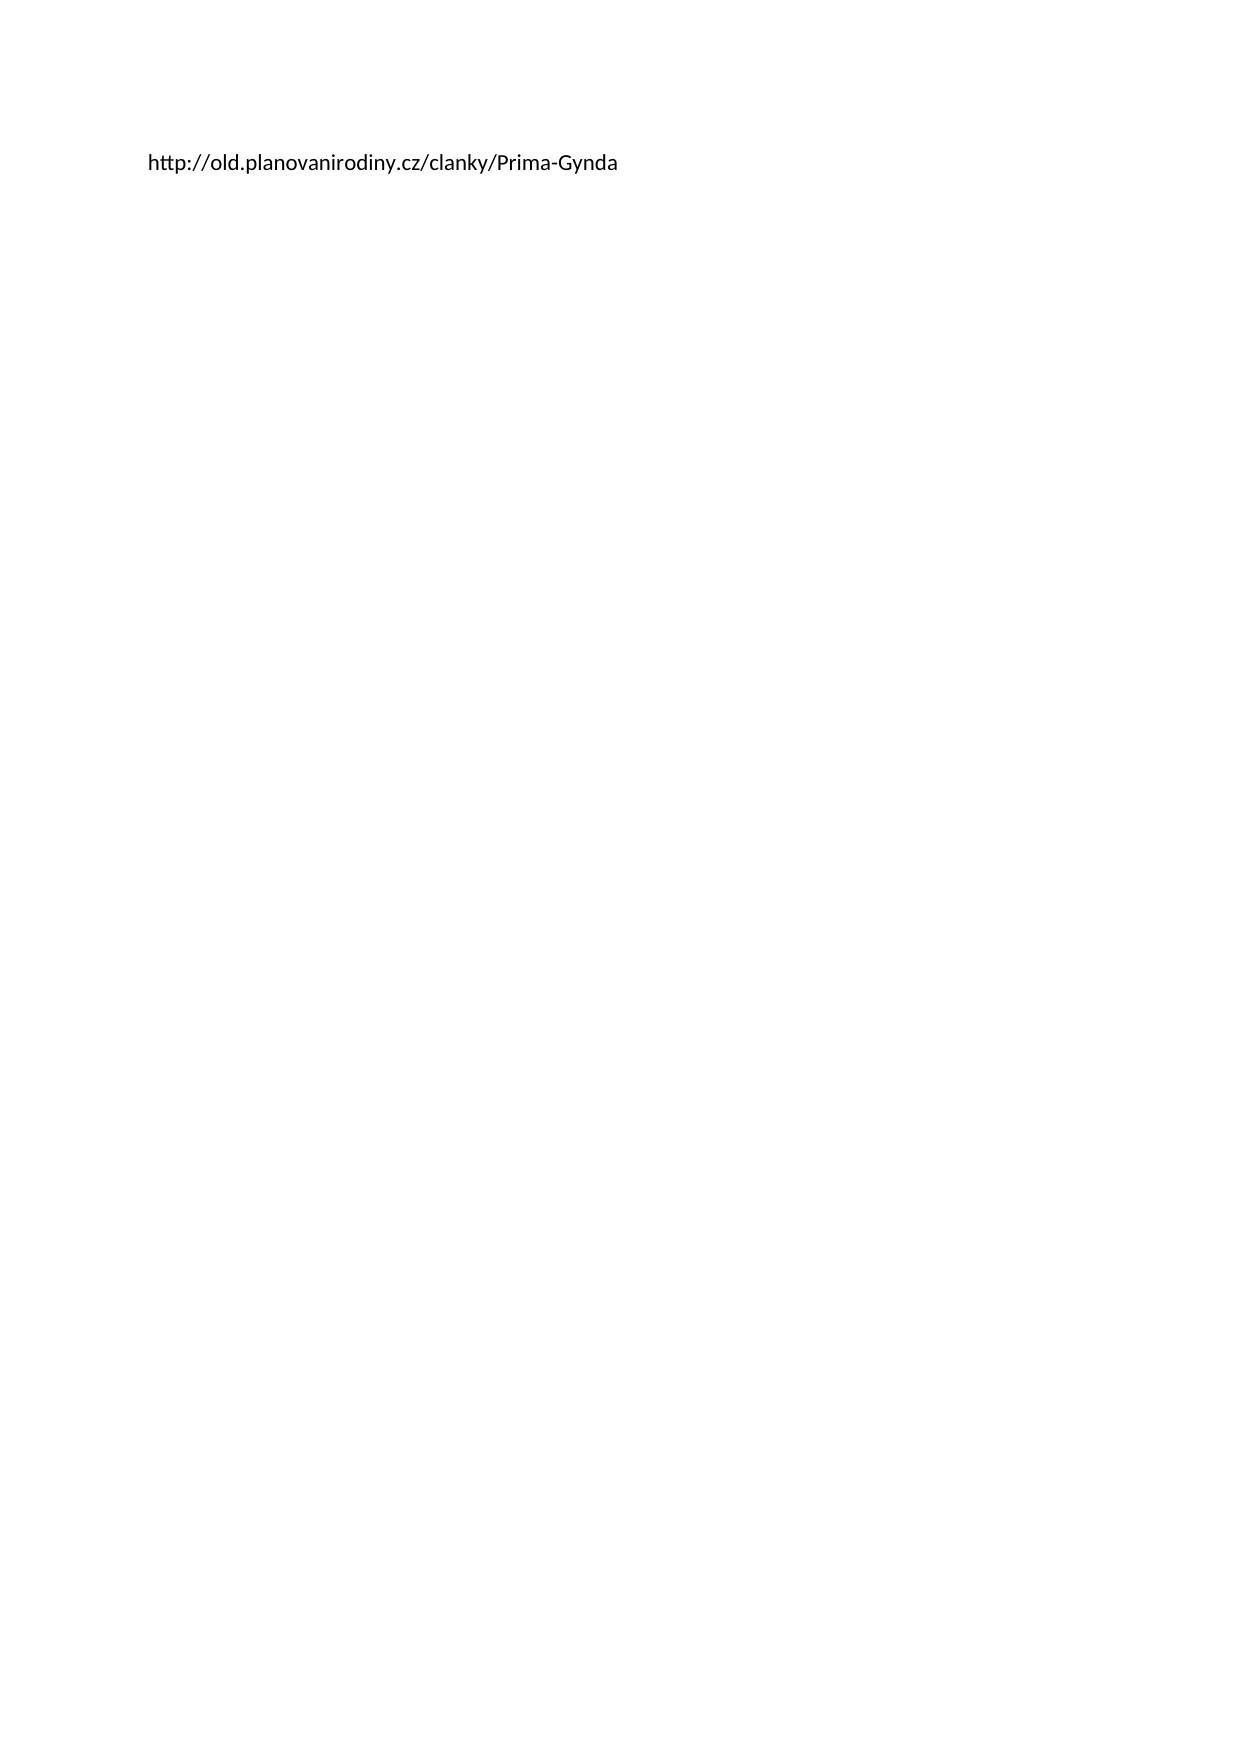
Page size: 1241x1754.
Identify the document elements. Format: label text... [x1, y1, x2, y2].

text http://old.planovanirodiny.cz/clanky/Prima-Gynda [148, 148, 1093, 176]
